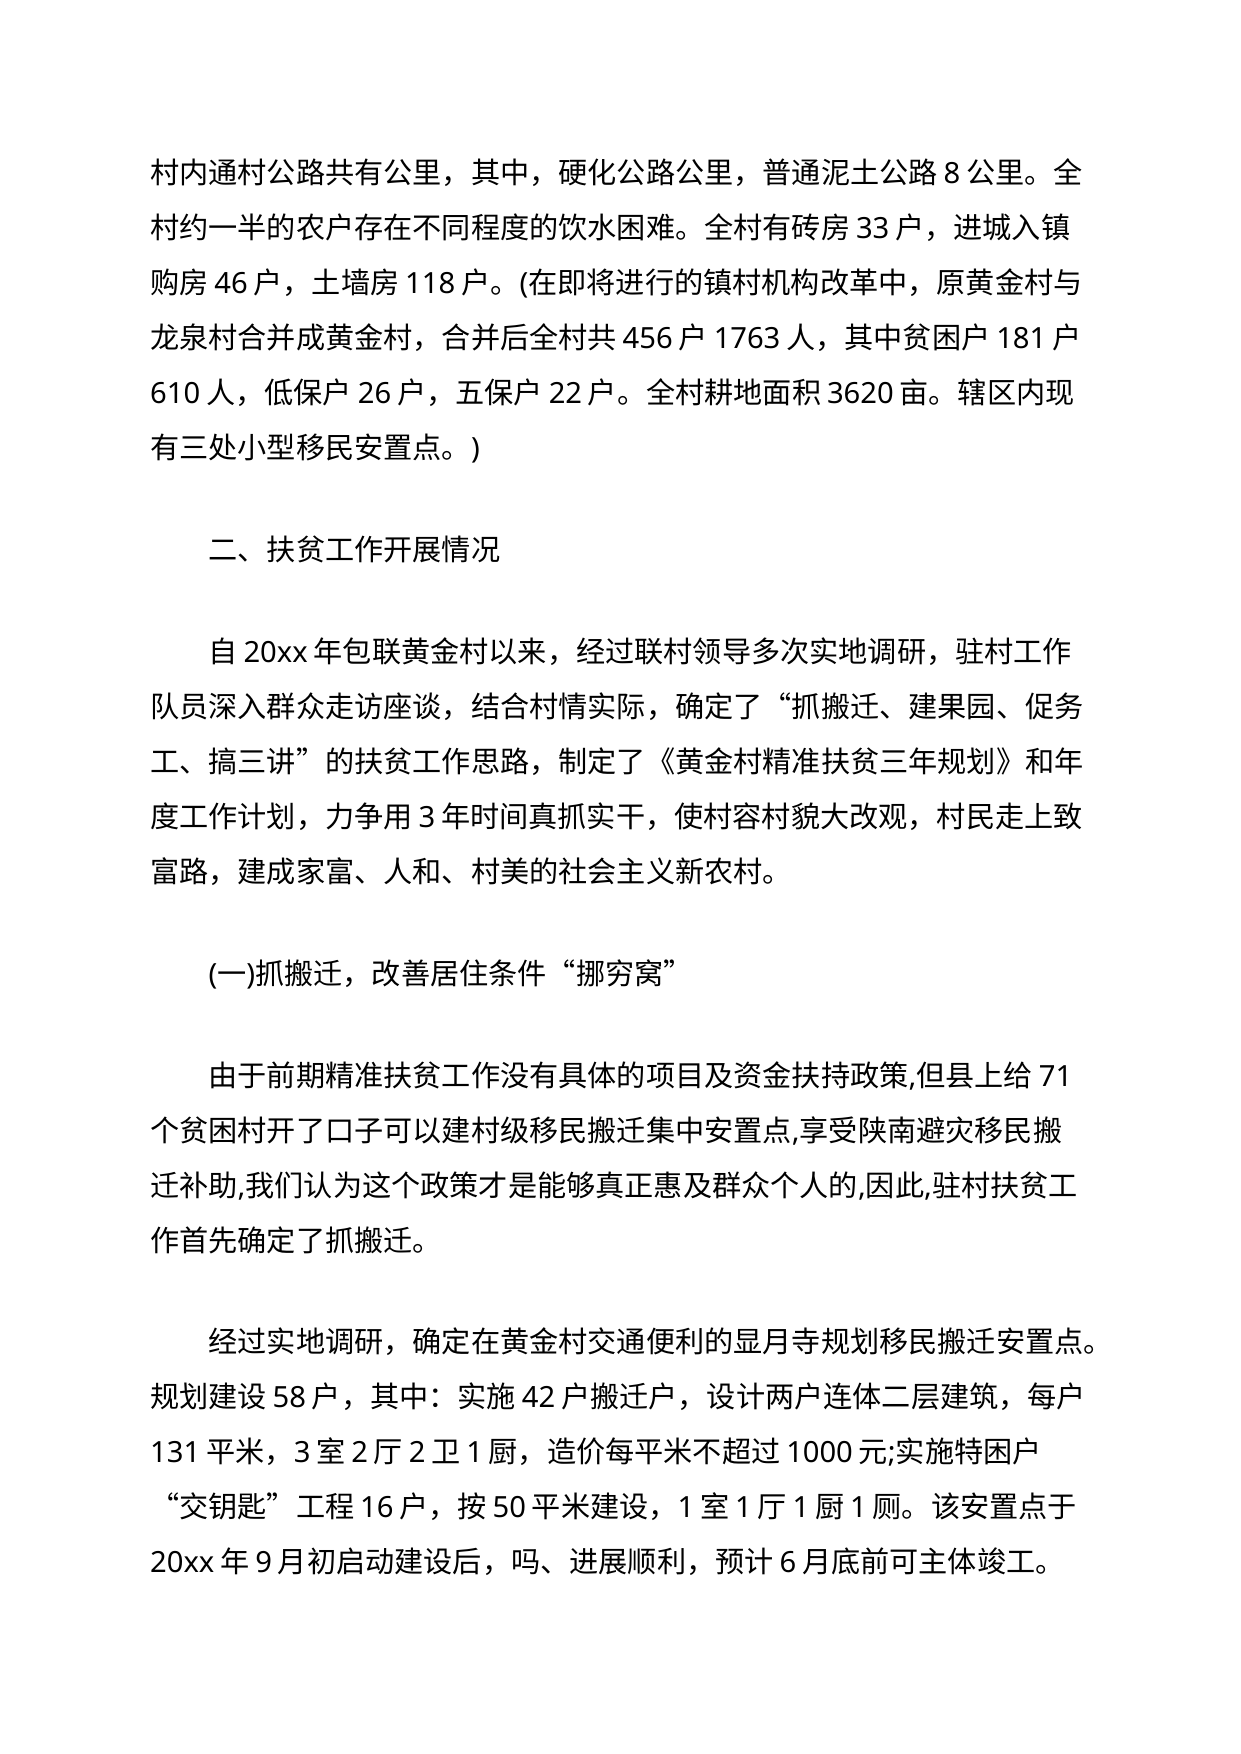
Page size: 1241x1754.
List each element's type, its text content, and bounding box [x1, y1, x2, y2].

text 由于前期精准扶贫工作没有具体的项目及资金扶持政策,但县上给71个贫困村开了口子可以建村级移民搬迁集中安置点,享受陕南避灾移民搬迁补助,我们认为这个政策才是能够真正惠及群众个人的,因此,驻村扶贫工作首先确定了抓搬迁。 [150, 1052, 1090, 1259]
text (一)抓搬迁，改善居住条件“挪穷窝” [150, 950, 1090, 993]
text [150, 150, 1090, 467]
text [150, 1319, 1090, 1581]
text 自20xx年包联黄金村以来，经过联村领导多次实地调研，驻村工作队员深入群众走访座谈，结合村情实际，确定了“抓搬迁、建果园、促务工、搞三讲”的扶贫工作思路，制定了《黄金村精准扶贫三年规划》和年度工作计划，力争用3年时间真抓实干，使村容村貌大改观，村民走上致富路，建成家富、人和、村美的社会主义新农村。 [150, 629, 1090, 891]
text 二、扶贫工作开展情况 [150, 527, 1090, 569]
